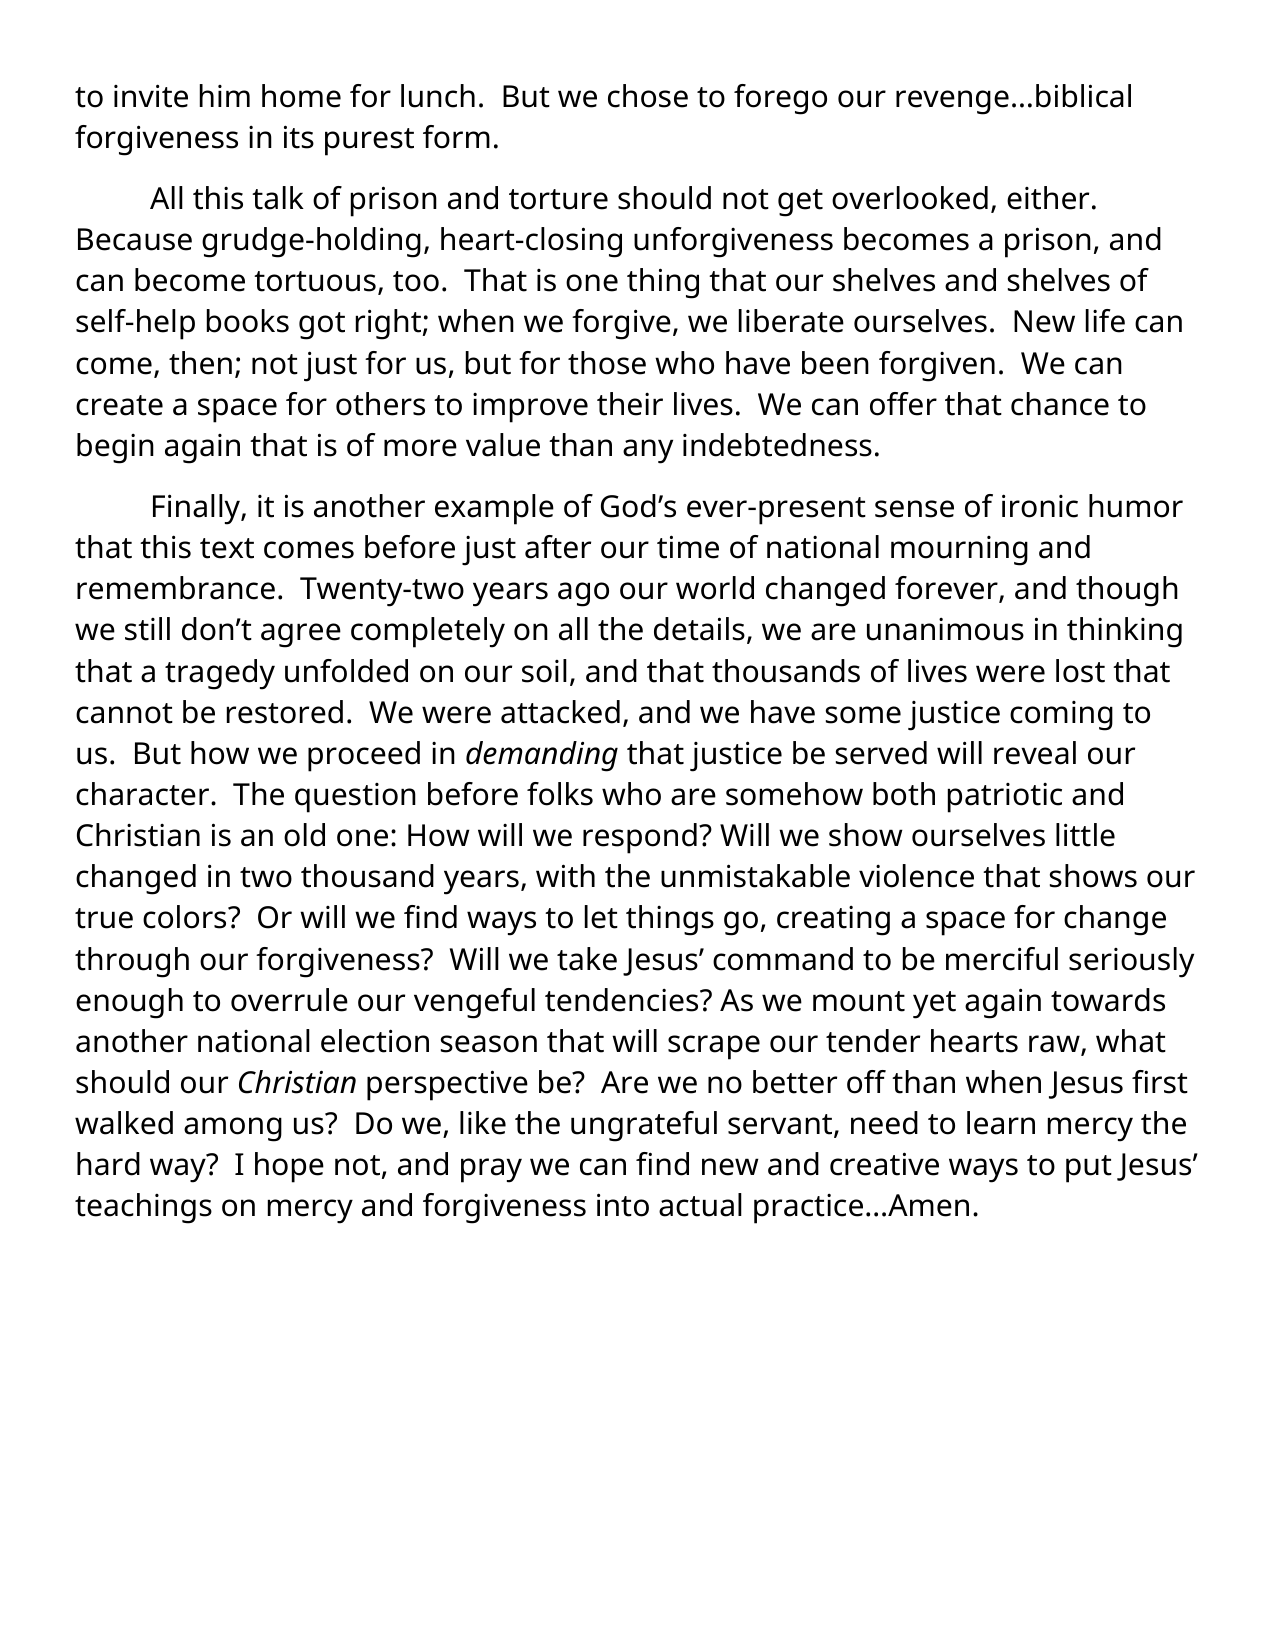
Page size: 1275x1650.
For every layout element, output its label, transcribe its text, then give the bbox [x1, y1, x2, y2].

text Finally, it is another example of God’s ever-present sense of ironic humor that this text comes before just after our time of national mourning and remembrance. Twenty-two years ago our world changed forever, and though we still don’t agree completely on all the details, we are unanimous in thinking that a tragedy unfolded on our soil, and that thousands of lives were lost that cannot be restored. We were attacked, and we have some justice coming to us. But how we proceed in demanding that justice be served will reveal our character. The question before folks who are somehow both patriotic and Christian is an old one: How will we respond? Will we show ourselves little changed in two thousand years, with the unmistakable violence that shows our true colors? Or will we find ways to let things go, creating a space for change through our forgiveness? Will we take Jesus’ command to be merciful seriously enough to overrule our vengeful tendencies? As we mount yet again towards another national election season that will scrape our tender hearts raw, what should our Christian perspective be? Are we no better off than when Jesus first walked among us? Do we, like the ungrateful servant, need to learn mercy the hard way? I hope not, and pray we can find new and creative ways to put Jesus’ teachings on mercy and forgiveness into actual practice…Amen. [75, 485, 1200, 1226]
text All this talk of prison and torture should not get overlooked, either. Because grudge-holding, heart-closing unforgiveness becomes a prison, and can become tortuous, too. That is one thing that our shelves and shelves of self-help books got right; when we forgive, we liberate ourselves. New life can come, then; not just for us, but for those who have been forgiven. We can create a space for others to improve their lives. We can offer that chance to begin again that is of more value than any indebtedness. [75, 177, 1200, 465]
